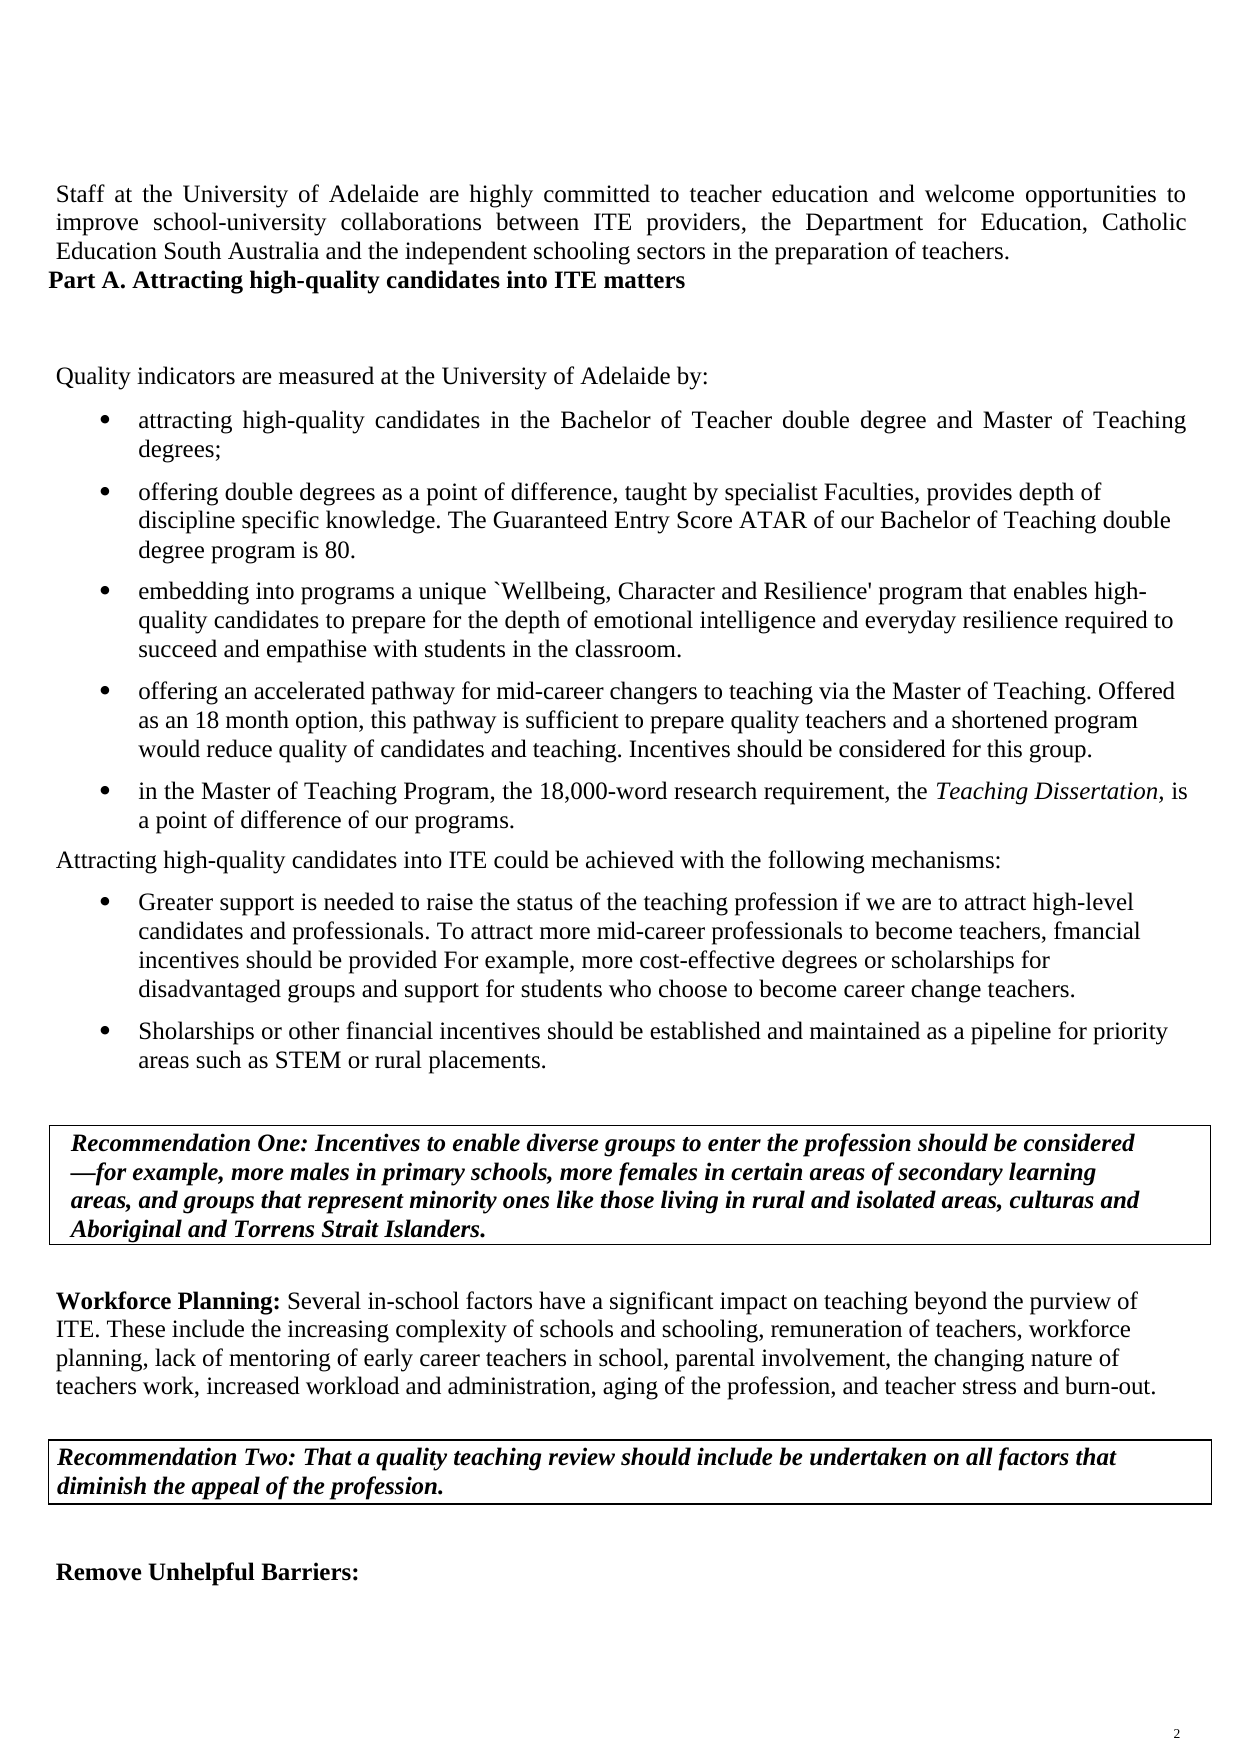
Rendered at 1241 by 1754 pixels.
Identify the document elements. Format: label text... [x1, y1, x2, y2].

list attracting high-quality candidates in the Bachelor of Teacher double degree and Master of Teaching degrees; [101, 406, 1188, 464]
text Recommendation One: Incentives to enable diverse groups to enter the profession should be considered —for example, more males in primary schools, more females in certain areas of secondary learning areas, and groups that represent minority ones like those living in rural and isolated areas, culturas and Aboriginal and Torrens Strait Islanders. [50, 1126, 1210, 1244]
table_header Recommendation Two: That a quality teaching review should include be undertaken on all factors that diminish the appeal of the profession. [49, 1441, 1211, 1503]
list in the Master of Teaching Program, the 18,000-word research requirement, the Teaching Dissertation, is a point of difference of our programs. [101, 776, 1188, 834]
text Part A. Attracting high-quality candidates into ITE matters Quality indicators are measured at the University of Adelaide by: [56, 311, 1210, 393]
text Attracting high-quality candidates into ITE could be achieved with the following mechanisms: [56, 846, 1210, 875]
list embedding into programs a unique `Wellbeing, Character and Resilience' program that enables high-quality candidates to prepare for the depth of emotional intelligence and everyday resilience required to succeed and empathise with students in the classroom. [101, 576, 1188, 663]
text Staff at the University of Adelaide are highly committed to teacher education and welcome opportunities to improve school-university collaborations between ITE providers, the Department for Education, Catholic Education South Australia and the independent schooling sectors in the preparation of teachers. [56, 179, 1188, 265]
text Remove Unhelpful Barriers: [56, 1558, 1210, 1586]
text Workforce Planning: Several in-school factors have a significant impact on teaching beyond the purview of ITE. These include the increasing complexity of schools and schooling, remuneration of teachers, workforce planning, lack of mentoring of early career teachers in school, parental involvement, the changing nature of teachers work, increased workload and administration, aging of the profession, and teacher stress and burn-out. [56, 1286, 1173, 1400]
list offering an accelerated pathway for mid-career changers to teaching via the Master of Teaching. Offered as an 18 month option, this pathway is sufficient to prepare quality teachers and a shortened program would reduce quality of candidates and teaching. Incentives should be considered for this group. [101, 676, 1188, 763]
list Sholarships or other financial incentives should be established and maintained as a pipeline for priority areas such as STEM or rural placements. [101, 1016, 1173, 1074]
list Greater support is needed to raise the status of the teaching profession if we are to attract high-level candidates and professionals. To attract more mid-career professionals to become teachers, fmancial incentives should be provided For example, more cost-effective degrees or scholarships for disadvantaged groups and support for students who choose to become career change teachers. [101, 888, 1143, 1003]
list offering double degrees as a point of difference, taught by specialist Faculties, provides depth of discipline specific knowledge. The Guaranteed Entry Score ATAR of our Bachelor of Teaching double degree program is 80. [101, 477, 1188, 564]
